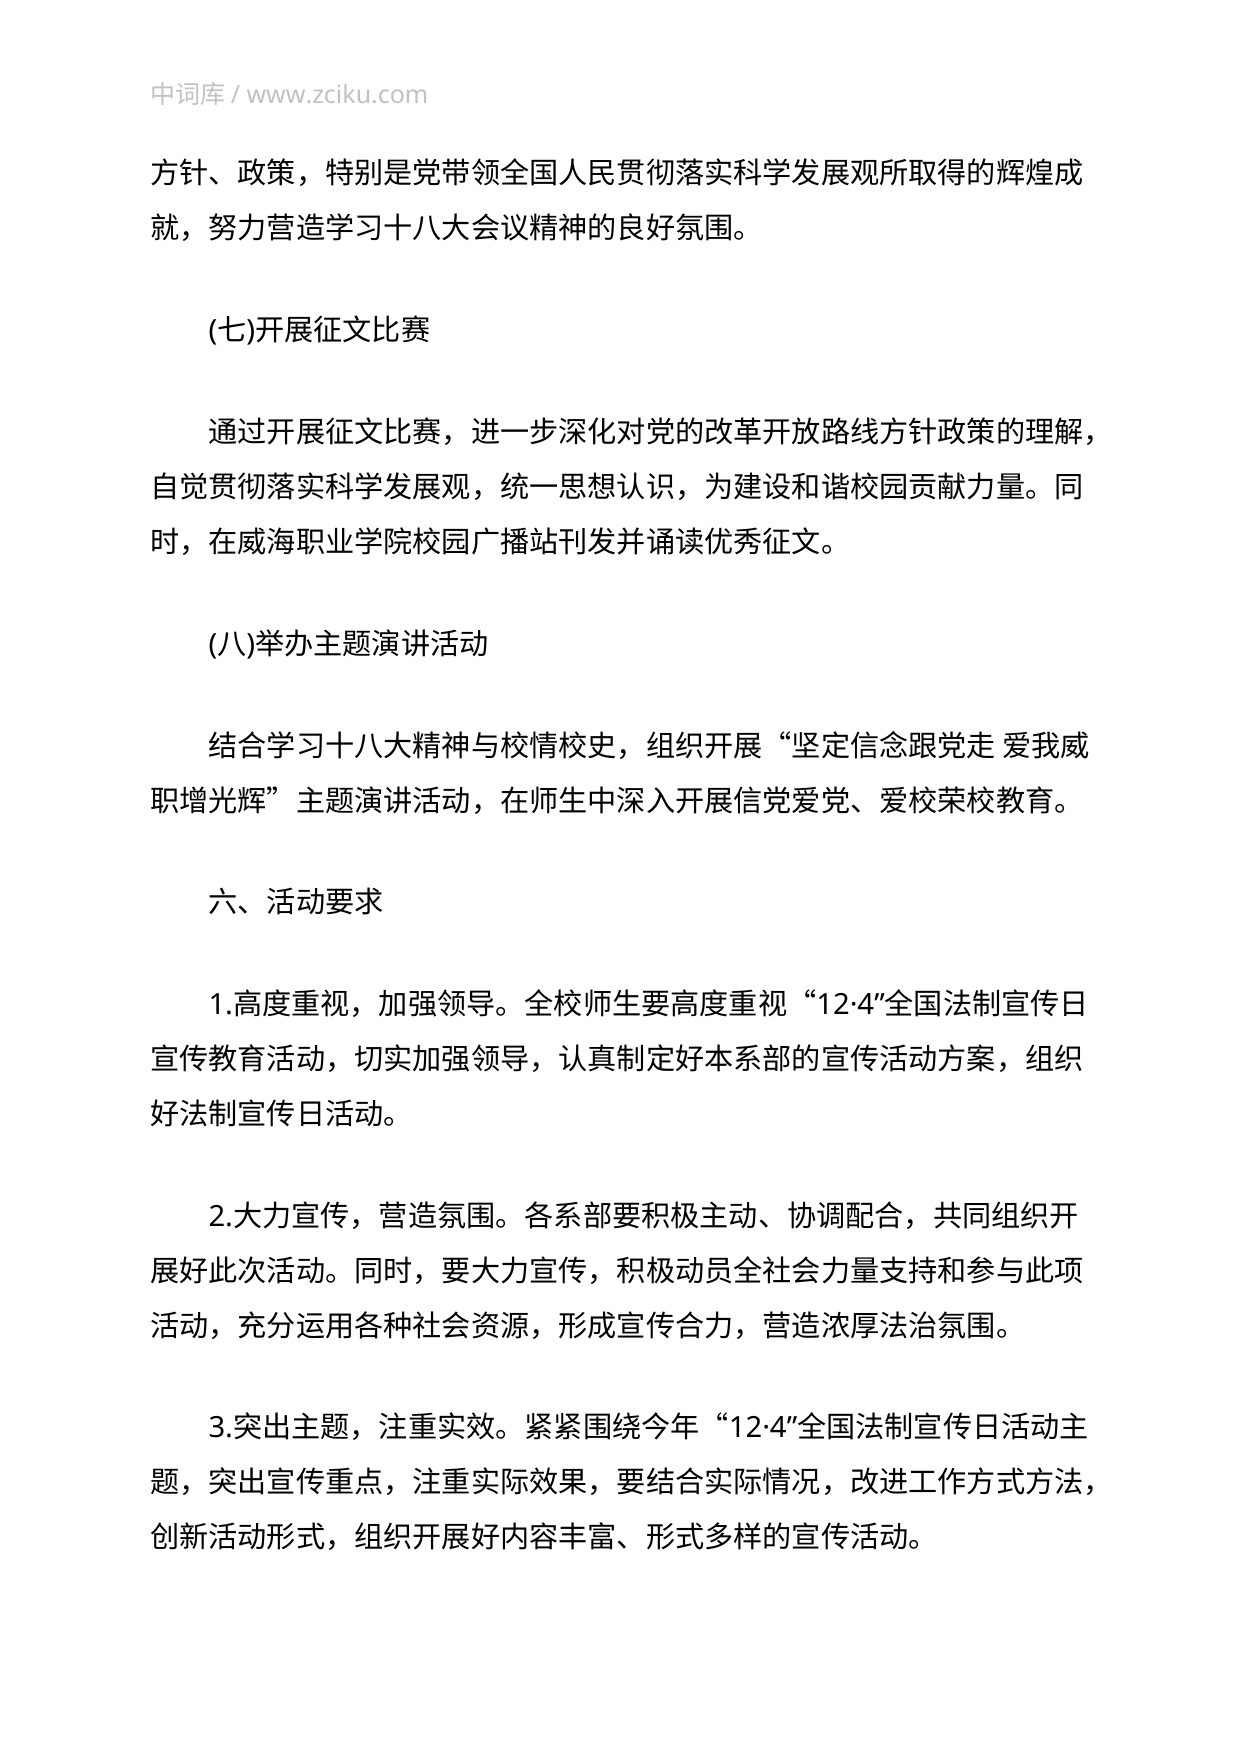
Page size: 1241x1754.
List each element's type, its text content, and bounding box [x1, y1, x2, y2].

text (七)开展征文比赛 [150, 307, 1090, 349]
text 结合学习十八大精神与校情校史，组织开展“坚定信念跟党走 爱我威职增光辉”主题演讲活动，在师生中深入开展信党爱党、爱校荣校教育。 [150, 722, 1090, 819]
text 通过开展征文比赛，进一步深化对党的改革开放路线方针政策的理解，自觉贯彻落实科学发展观，统一思想认识，为建设和谐校园贡献力量。同时，在威海职业学院校园广播站刊发并诵读优秀征文。 [150, 409, 1090, 561]
text 2.大力宣传，营造氛围。各系部要积极主动、协调配合，共同组织开展好此次活动。同时，要大力宣传，积极动员全社会力量支持和参与此项活动，充分运用各种社会资源，形成宣传合力，营造浓厚法治氛围。 [150, 1192, 1090, 1344]
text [150, 150, 1090, 247]
text (八)举办主题演讲活动 [150, 620, 1090, 663]
text 1.高度重视，加强领导。全校师生要高度重视“12·4”全国法制宣传日宣传教育活动，切实加强领导，认真制定好本系部的宣传活动方案，组织好法制宣传日活动。 [150, 981, 1090, 1133]
text 六、活动要求 [150, 879, 1090, 921]
text 3.突出主题，注重实效。紧紧围绕今年“12·4”全国法制宣传日活动主题，突出宣传重点，注重实际效果，要结合实际情况，改进工作方式方法，创新活动形式，组织开展好内容丰富、形式多样的宣传活动。 [150, 1404, 1090, 1556]
